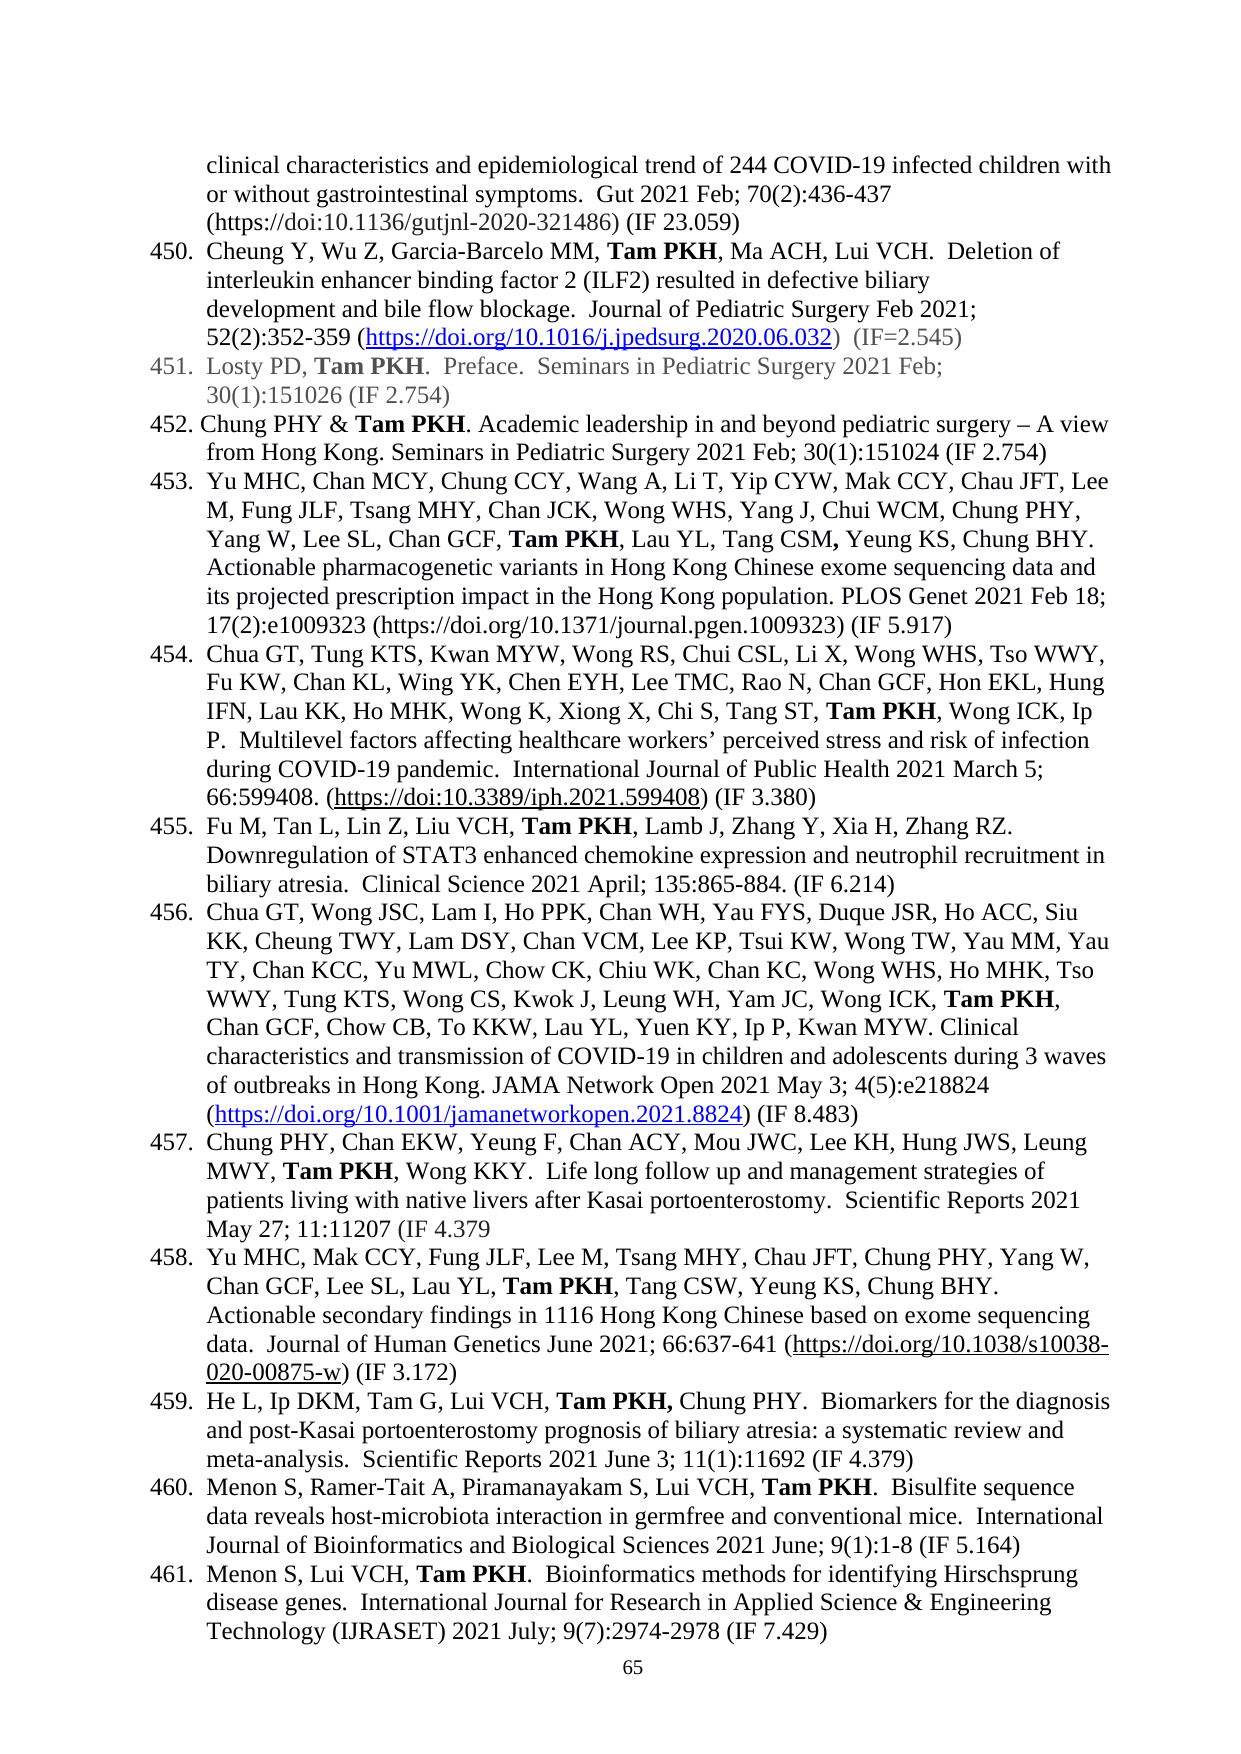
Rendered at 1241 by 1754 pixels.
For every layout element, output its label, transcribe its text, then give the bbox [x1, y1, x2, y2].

text 460. Menon S, Ramer-Tait A, Piramanayakam S, Lui VCH, Tam PKH. Bisulfite sequence data reveals host-microbiota interaction in germfree and conventional mice. International Journal of Bioinformatics and Biological Sciences 2021 June; 9(1):1-8 (IF 5.164) [150, 1472, 1116, 1559]
text 453. Yu MHC, Chan MCY, Chung CCY, Wang A, Li T, Yip CYW, Mak CCY, Chau JFT, Lee M, Fung JLF, Tsang MHY, Chan JCK, Wong WHS, Yang J, Chui WCM, Chung PHY, Yang W, Lee SL, Chan GCF, Tam PKH, Lau YL, Tang CSM, Yeung KS, Chung BHY. Actionable pharmacogenetic variants in Hong Kong Chinese exome sequencing data and its projected prescription impact in the Hong Kong population. PLOS Genet 2021 Feb 18; 17(2):e1009323 (https://doi.org/10.1371/journal.pgen.1009323) (IF 5.917) [150, 466, 1116, 639]
text 452. Chung PHY & Tam PKH. Academic leadership in and beyond pediatric surgery – A view from Hong Kong. Seminars in Pediatric Surgery 2021 Feb; 30(1):151024 (IF 2.754) [150, 409, 1116, 466]
text 455. Fu M, Tan L, Lin Z, Liu VCH, Tam PKH, Lamb J, Zhang Y, Xia H, Zhang RZ. Downregulation of STAT3 enhanced chemokine expression and neutrophil recruitment in biliary atresia. Clinical Science 2021 April; 135:865-884. (IF 6.214) [150, 811, 1116, 897]
text 459. He L, Ip DKM, Tam G, Lui VCH, Tam PKH, Chung PHY. Biomarkers for the diagnosis and post-Kasai portoenterostomy prognosis of biliary atresia: a systematic review and meta-analysis. Scientific Reports 2021 June 3; 11(1):11692 (IF 4.379) [150, 1386, 1116, 1472]
text 456. Chua GT, Wong JSC, Lam I, Ho PPK, Chan WH, Yau FYS, Duque JSR, Ho ACC, Siu KK, Cheung TWY, Lam DSY, Chan VCM, Lee KP, Tsui KW, Wong TW, Yau MM, Yau TY, Chan KCC, Yu MWL, Chow CK, Chiu WK, Chan KC, Wong WHS, Ho MHK, Tso WWY, Tung KTS, Wong CS, Kwok J, Leung WH, Yam JC, Wong ICK, Tam PKH, Chan GCF, Chow CB, To KKW, Lau YL, Yuen KY, Ip P, Kwan MYW. Clinical characteristics and transmission of COVID-19 in children and adolescents during 3 waves of outbreaks in Hong Kong. JAMA Network Open 2021 May 3; 4(5):e218824 (https://doi.org/10.1001/jamanetworkopen.2021.8824) (IF 8.483) [150, 897, 1116, 1127]
text 458. Yu MHC, Mak CCY, Fung JLF, Lee M, Tsang MHY, Chau JFT, Chung PHY, Yang W, Chan GCF, Lee SL, Lau YL, Tam PKH, Tang CSW, Yeung KS, Chung BHY. Actionable secondary findings in 1116 Hong Kong Chinese based on exome sequencing data. Journal of Human Genetics June 2021; 66:637-641 (https://doi.org/10.1038/s10038-020-00875-w) (IF 3.172) [150, 1242, 1116, 1386]
text 461. Menon S, Lui VCH, Tam PKH. Bioinformatics methods for identifying Hirschsprung disease genes. International Journal for Research in Applied Science & Engineering Technology (IJRASET) 2021 July; 9(7):2974-2978 (IF 7.429) [150, 1559, 1116, 1645]
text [150, 150, 1116, 236]
text 457. Chung PHY, Chan EKW, Yeung F, Chan ACY, Mou JWC, Lee KH, Hung JWS, Leung MWY, Tam PKH, Wong KKY. Life long follow up and management strategies of patients living with native livers after Kasai portoenterostomy. Scientific Reports 2021 May 27; 11:11207 (IF 4.379 [150, 1127, 1116, 1242]
text 454. Chua GT, Tung KTS, Kwan MYW, Wong RS, Chui CSL, Li X, Wong WHS, Tso WWY, Fu KW, Chan KL, Wing YK, Chen EYH, Lee TMC, Rao N, Chan GCF, Hon EKL, Hung IFN, Lau KK, Ho MHK, Wong K, Xiong X, Chi S, Tang ST, Tam PKH, Wong ICK, Ip P. Multilevel factors affecting healthcare workers’ perceived stress and risk of infection during COVID-19 pandemic. International Journal of Public Health 2021 March 5; 66:599408. (https://doi:10.3389/iph.2021.599408) (IF 3.380) [150, 639, 1116, 811]
text 450. Cheung Y, Wu Z, Garcia-Barcelo MM, Tam PKH, Ma ACH, Lui VCH. Deletion of interleukin enhancer binding factor 2 (ILF2) resulted in defective biliary development and bile flow blockage. Journal of Pediatric Surgery Feb 2021; 52(2):352-359 (https://doi.org/10.1016/j.jpedsurg.2020.06.032) (IF=2.545) [150, 236, 1065, 351]
text 451. Losty PD, Tam PKH. Preface. Seminars in Pediatric Surgery 2021 Feb; 30(1):151026 (IF 2.754) [150, 351, 1065, 409]
